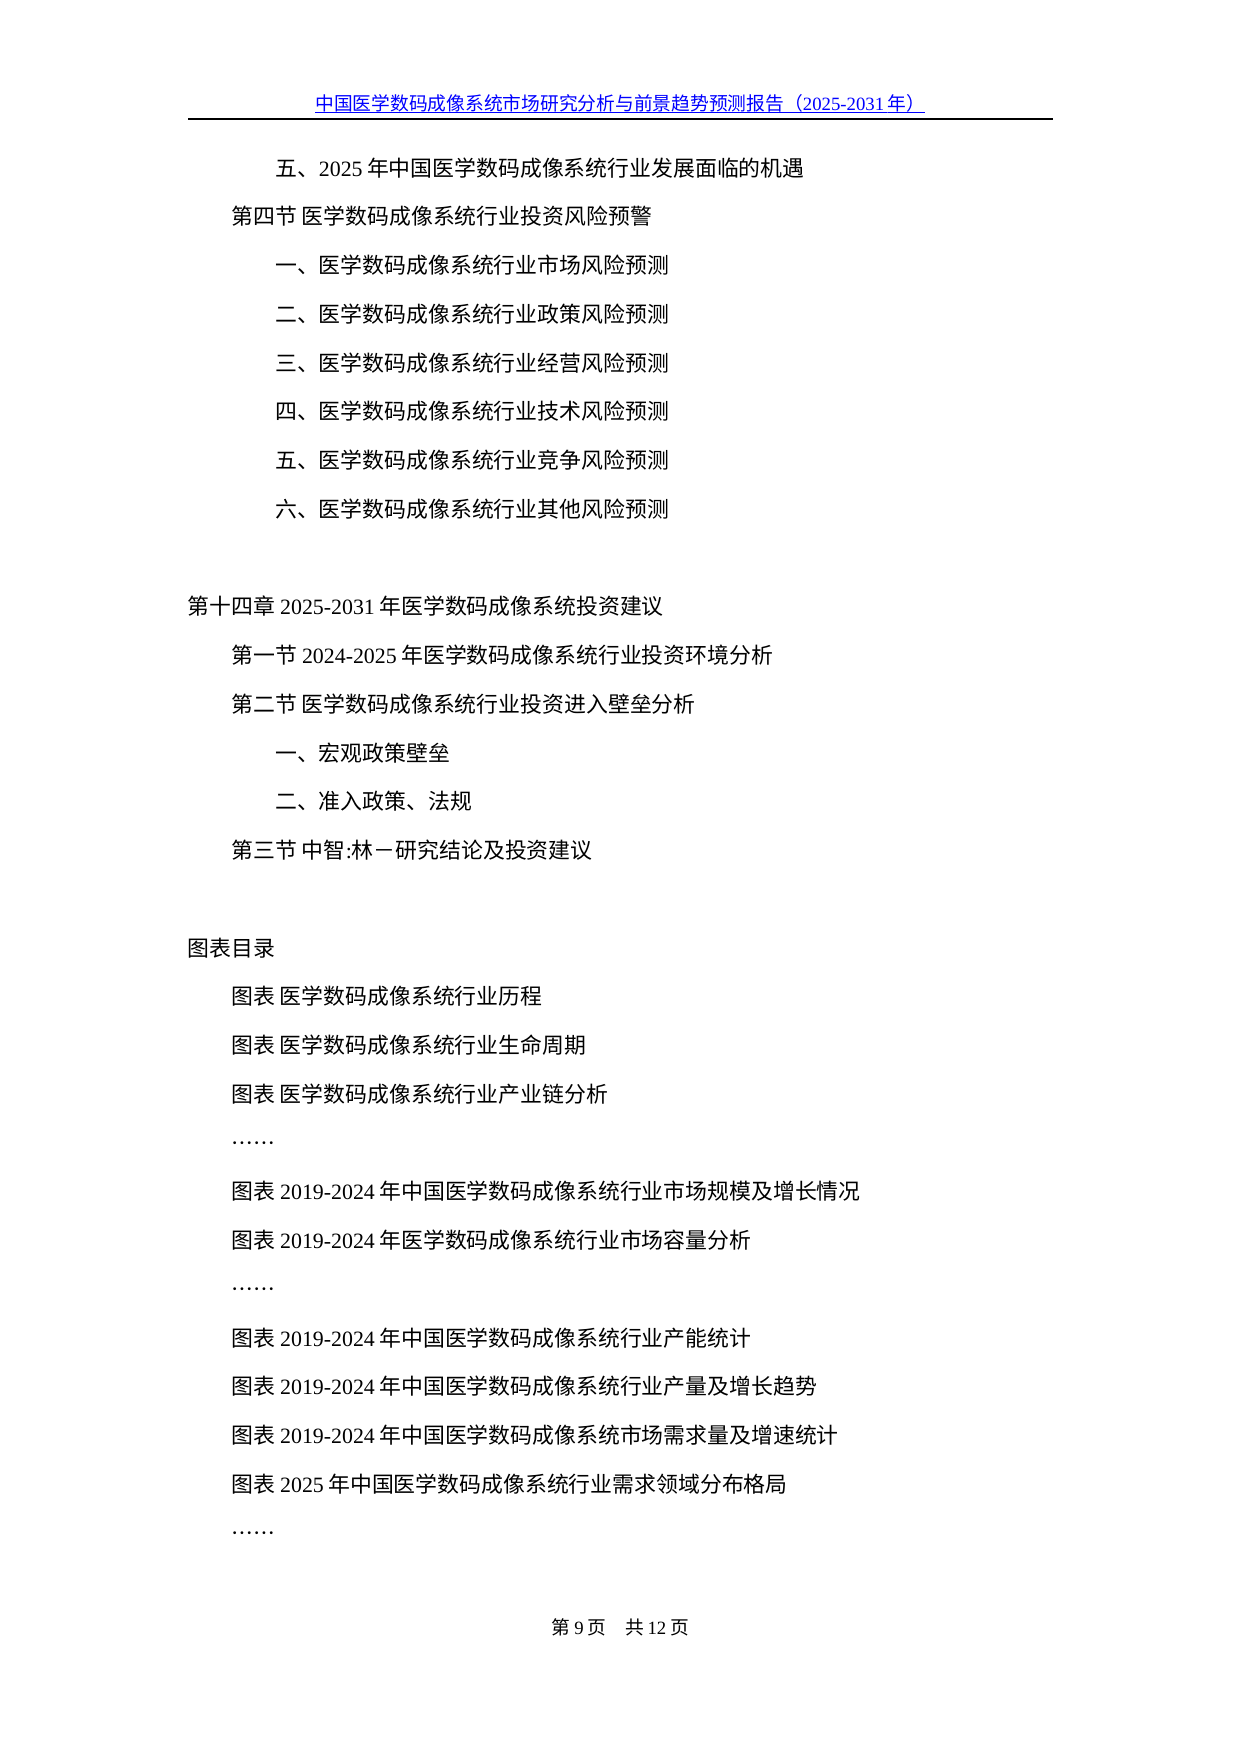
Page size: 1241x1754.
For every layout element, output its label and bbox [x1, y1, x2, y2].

text [187, 150, 1053, 1548]
